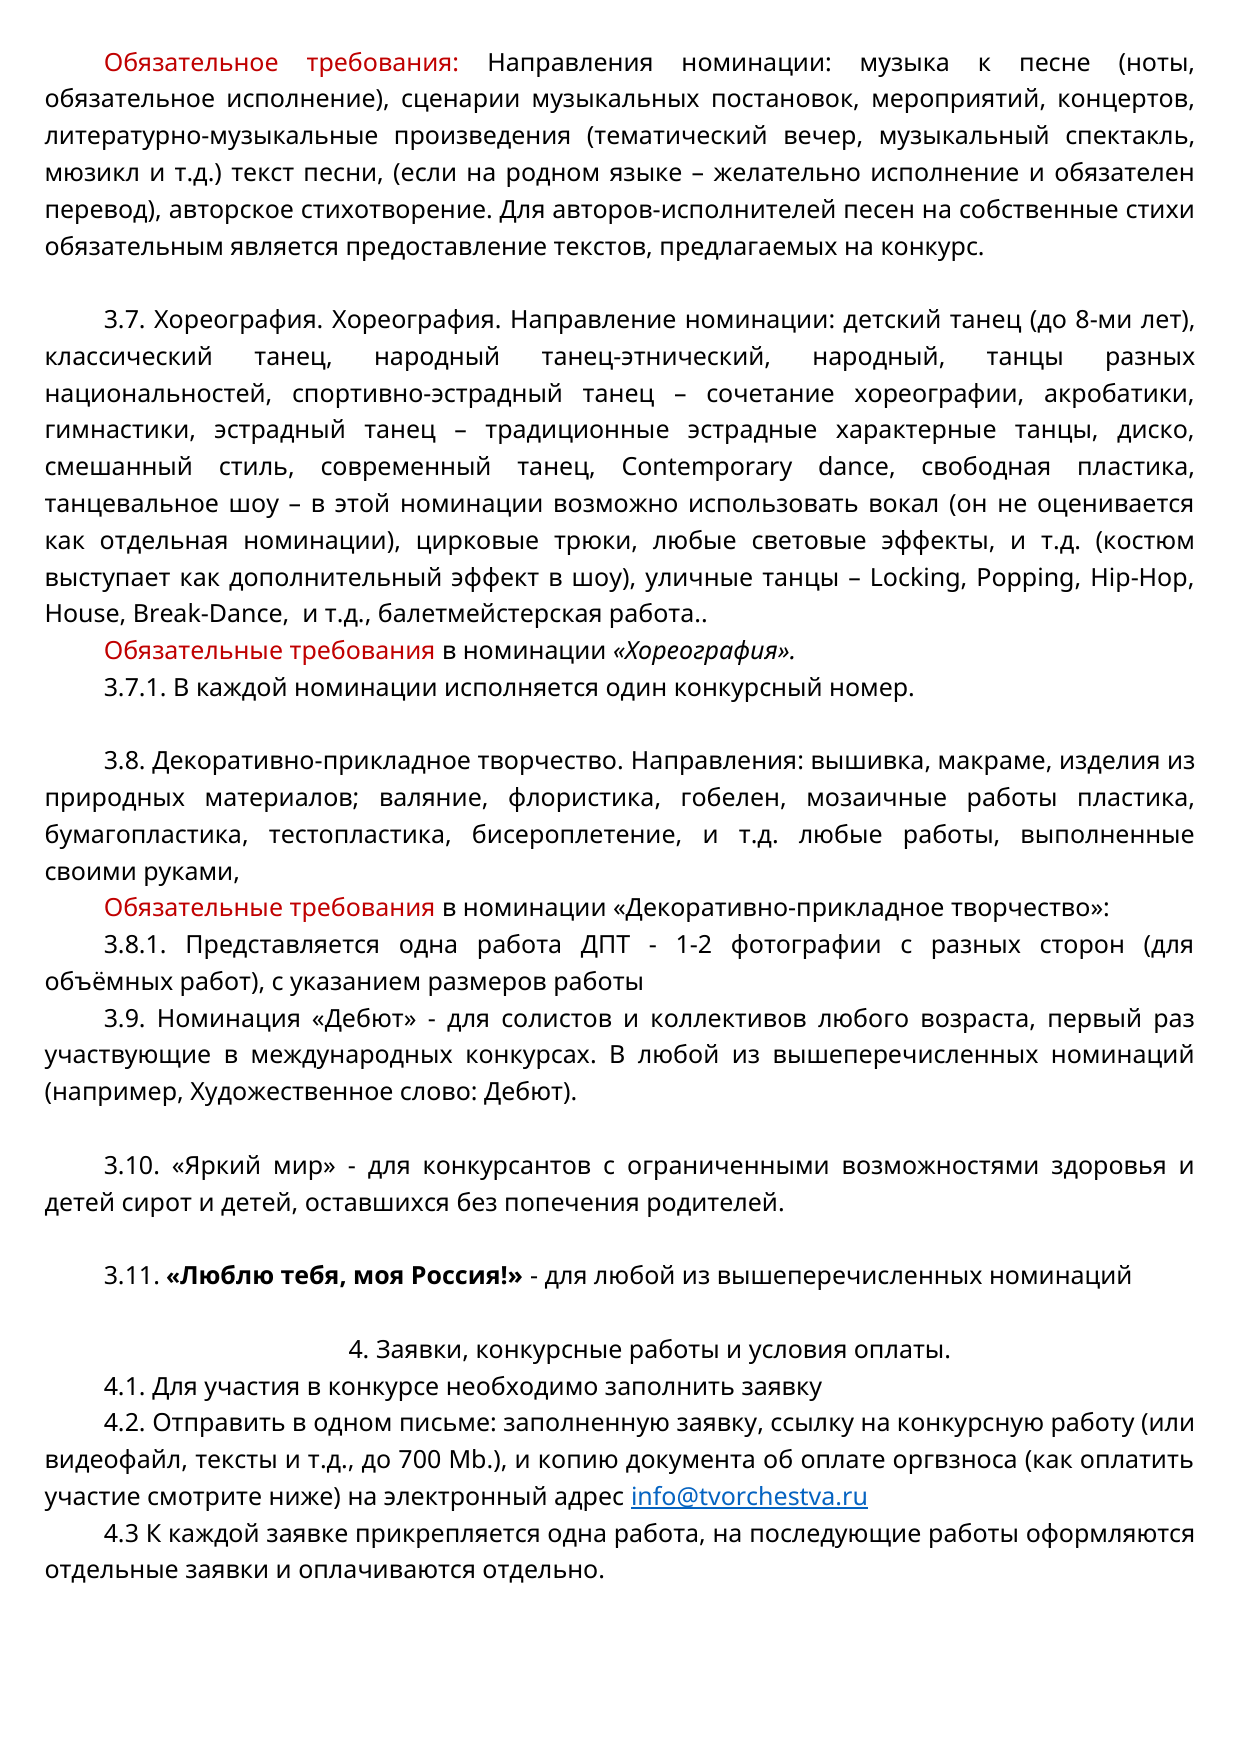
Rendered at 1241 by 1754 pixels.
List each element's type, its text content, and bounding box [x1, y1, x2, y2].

text 4. Заявки, конкурсные работы и условия оплаты. [44, 1331, 1196, 1365]
text 4.3 К каждой заявке прикрепляется одна работа, на последующие работы оформляются отдельные заявки и оплачиваются отдельно. [44, 1515, 1196, 1586]
text 4.1. Для участия в конкурсе необходимо заполнить заявку [44, 1368, 1196, 1402]
text 3.7. Хореография. Хореография. Направление номинации: детский танец (до 8-ми лет), классический танец, народный танец-этнический, народный, танцы разных национальностей, спортивно-эстрадный танец – сочетание хореографии, акробатики, гимнастики, эстрадный танец – традиционные эстрадные характерные танцы, диско, смешанный стиль, современный танец, Contemporary dance, свободная пластика, танцевальное шоу – в этой номинации возможно использовать вокал (он не оценивается как отдельная номинации), цирковые трюки, любые световые эффекты, и т.д. (костюм выступает как дополнительный эффект в шоу), уличные танцы – Locking, Popping, Hip-Hop, House, Break-Dance, и т.д., балетмейстерская работа.. [44, 302, 1196, 630]
text 4.2. Отправить в одном письме: заполненную заявку, ссылку на конкурсную работу (или видеофайл, тексты и т.д., до 700 Mb.), и копию документа об оплате оргвзноса (как оплатить участие смотрите ниже) на электронный адрес info@tvorchestva.ru [44, 1405, 1196, 1512]
text Обязательные требования в номинации «Хореография». [44, 633, 1196, 667]
text Обязательные требования в номинации «Декоративно-прикладное творчество»: [44, 890, 1196, 924]
text 3.8.1. Представляется одна работа ДПТ - 1-2 фотографии с разных сторон (для объёмных работ), с указанием размеров работы [44, 927, 1196, 998]
text 3.11. «Люблю тебя, моя Россия!» - для любой из вышеперечисленных номинаций [44, 1258, 1196, 1292]
text Обязательное требования: Направления номинации: музыка к песне (ноты, обязательное исполнение), сценарии музыкальных постановок, мероприятий, концертов, литературно-музыкальные произведения (тематический вечер, музыкальный спектакль, мюзикл и т.д.) текст песни, (если на родном языке – желательно исполнение и обязателен перевод), авторское стихотворение. Для авторов-исполнителей песен на собственные стихи обязательным является предоставление текстов, предлагаемых на конкурс. [44, 44, 1196, 262]
text 3.7.1. В каждой номинации исполняется один конкурсный номер. [44, 669, 1196, 703]
text 3.9. Номинация «Дебют» - для солистов и коллективов любого возраста, первый раз участвующие в международных конкурсах. В любой из вышеперечисленных номинаций (например, Художественное слово: Дебют). [44, 1000, 1196, 1108]
text 3.10. «Яркий мир» - для конкурсантов с ограниченными возможностями здоровья и детей сирот и детей, оставшихся без попечения родителей. [44, 1147, 1196, 1218]
text 3.8. Декоративно-прикладное творчество. Направления: вышивка, макраме, изделия из природных материалов; валяние, флористика, гобелен, мозаичные работы пластика, бумагопластика, тестопластика, бисероплетение, и т.д. любые работы, выполненные своими руками, [44, 743, 1196, 887]
